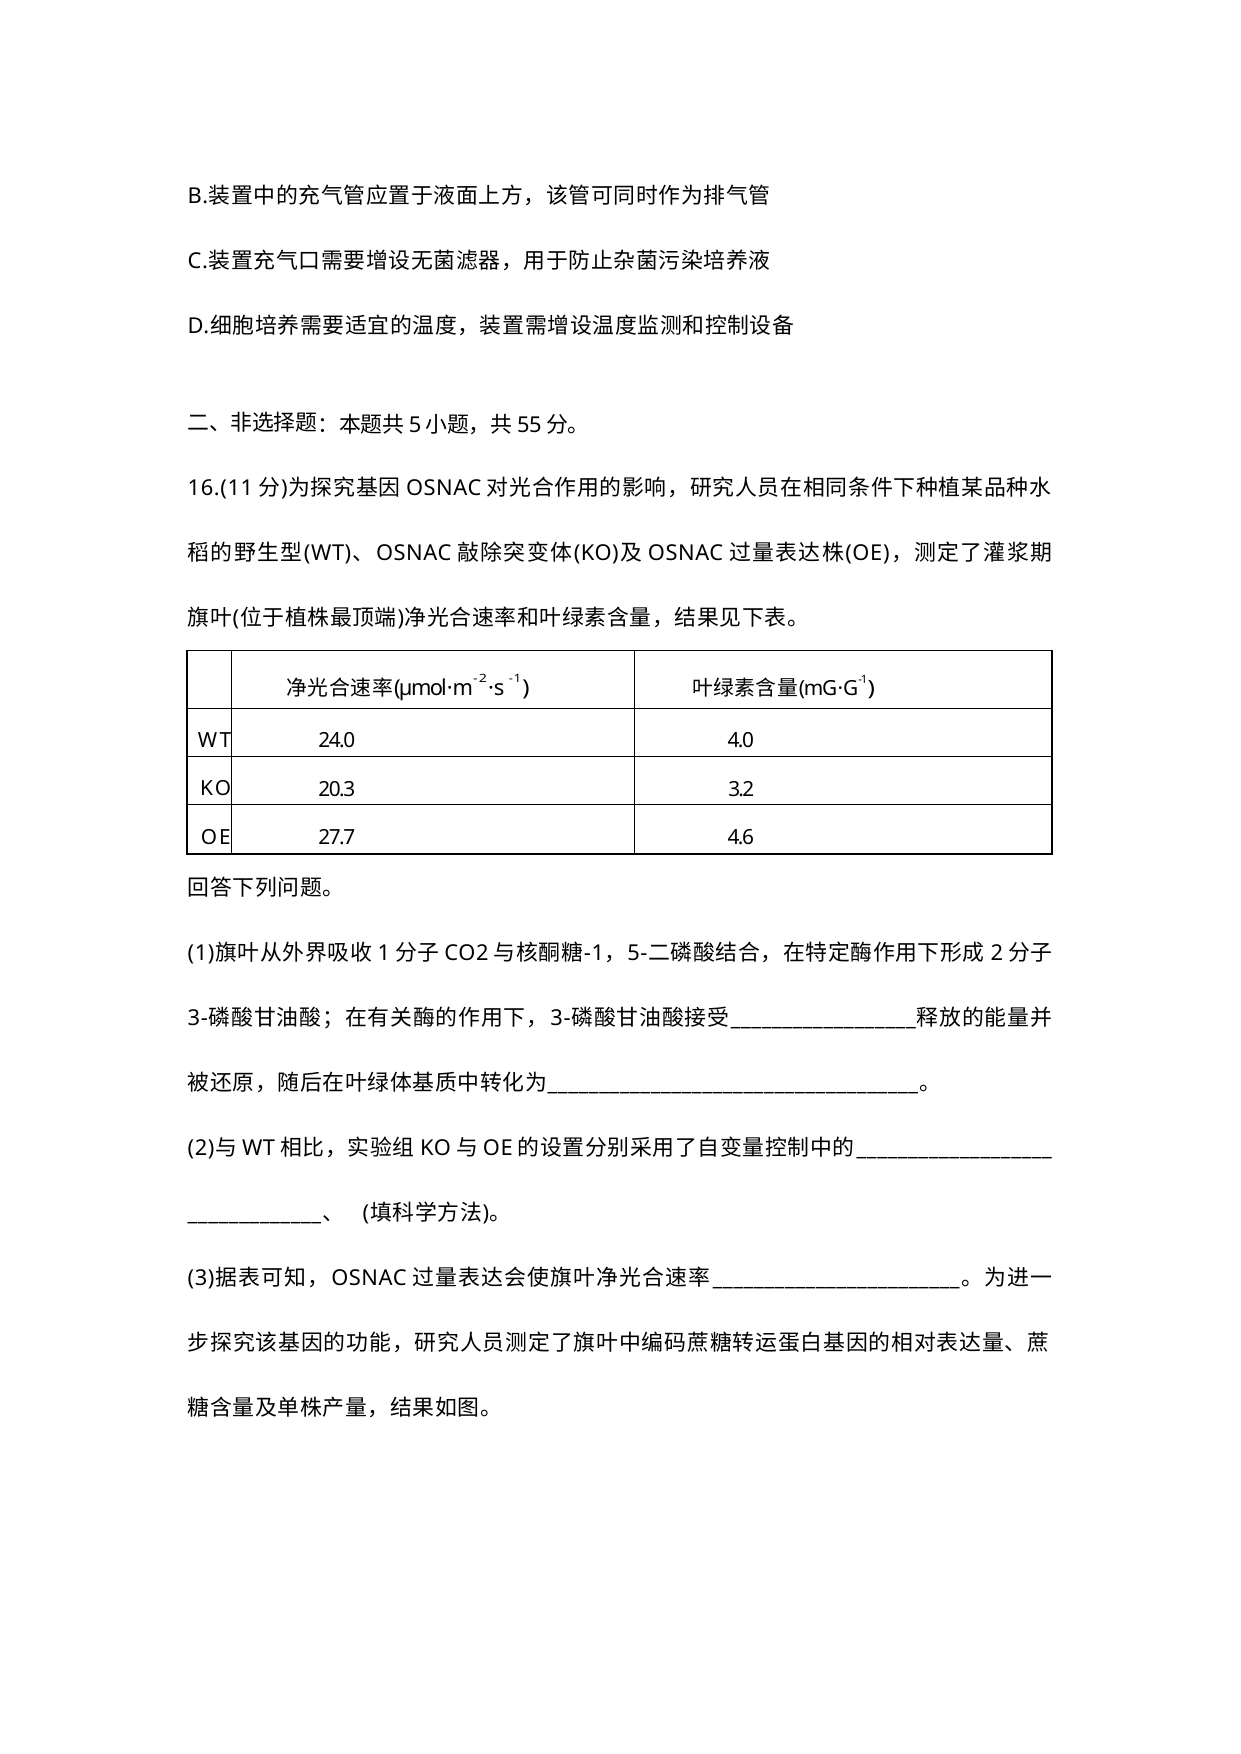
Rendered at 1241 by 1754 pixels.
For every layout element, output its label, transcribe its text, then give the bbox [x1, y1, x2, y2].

text C.装置充气口需要增设无菌滤器，用于防止杂菌污染培养液 [187, 227, 1053, 292]
table_cell 27.7 [232, 805, 634, 853]
text B.装置中的充气管应置于液面上方，该管可同时作为排气管 [187, 162, 1053, 227]
table_header [188, 651, 231, 708]
text 二、非选择题：本题共5小题，共55分。 [187, 389, 1053, 454]
text 回答下列问题。 [187, 855, 1053, 919]
table_cell OE [188, 805, 231, 853]
table_cell 20.3 [232, 757, 634, 804]
text (2)与WT相比，实验组KO与OE的设置分别采用了自变量控制中的________________________________、 (填科学方法)。 [187, 1114, 1053, 1244]
table_header 叶绿素含量(mG·G-1) [635, 651, 1051, 708]
table_cell 3.2 [635, 757, 1051, 804]
text 16.(11分)为探究基因OSNAC对光合作用的影响，研究人员在相同条件下种植某品种水稻的野生型(WT)、OSNAC敲除突变体(KO)及OSNAC过量表达株(OE)，测定了灌浆期旗叶(位于植株最顶端)净光合速率和叶绿素含量，结果见下表。 [187, 454, 1053, 649]
text (3)据表可知，OSNAC过量表达会使旗叶净光合速率________________________。为进一步探究该基因的功能，研究人员测定了旗叶中编码蔗糖转运蛋白基因的相对表达量、蔗糖含量及单株产量，结果如图。 [187, 1244, 1053, 1439]
table_header 净光合速率(μmol·m-2·s-1) [232, 651, 634, 708]
table_cell WT [188, 709, 231, 756]
table_cell 4.6 [635, 805, 1051, 853]
text D.细胞培养需要适宜的温度，装置需增设温度监测和控制设备 [187, 292, 1053, 357]
text (1)旗叶从外界吸收1分子CO2与核酮糖-1，5-二磷酸结合，在特定酶作用下形成2分子3-磷酸甘油酸；在有关酶的作用下，3-磷酸甘油酸接受__________________释放的能量并被还原，随后在叶绿体基质中转化为____________________________________。 [187, 919, 1053, 1114]
table_cell 24.0 [232, 709, 634, 756]
table_cell 4.0 [635, 709, 1051, 756]
table_cell KO [188, 757, 231, 804]
